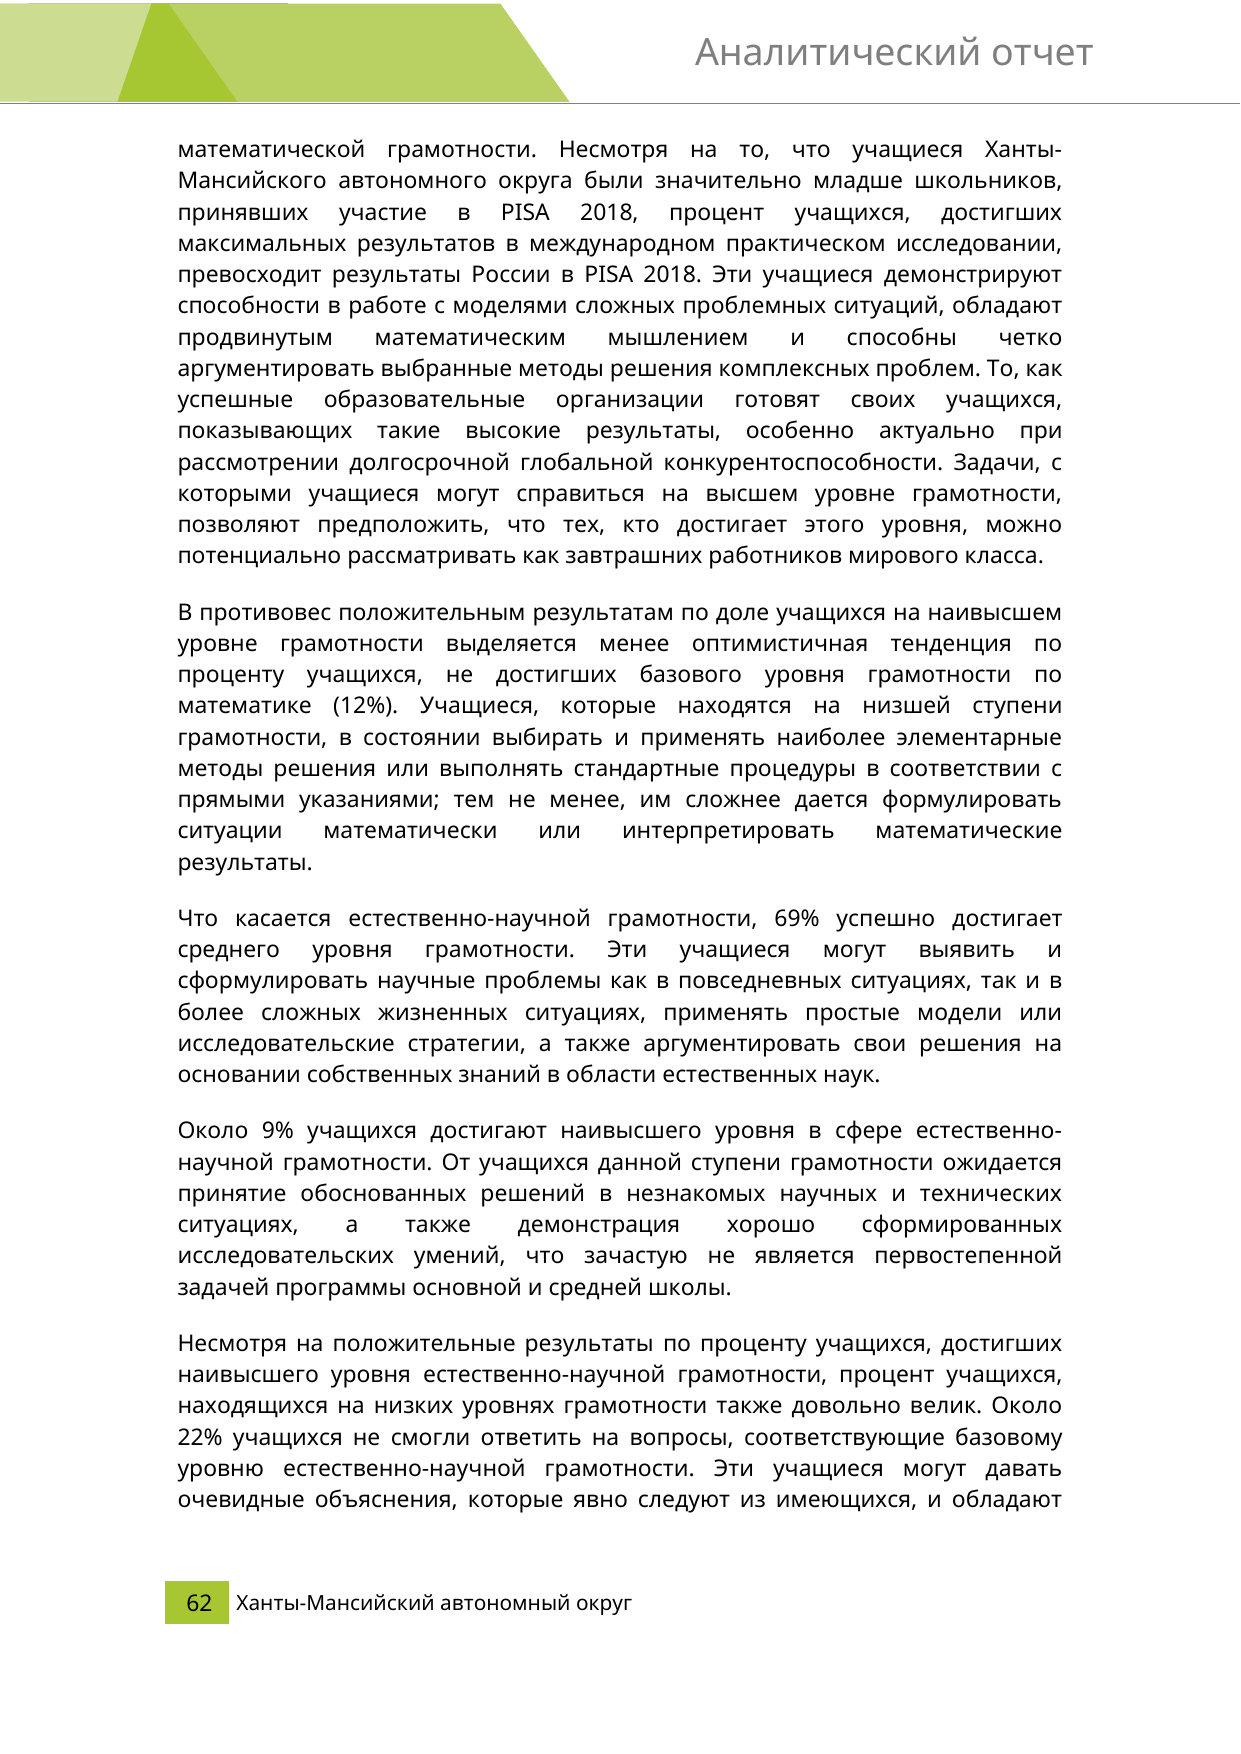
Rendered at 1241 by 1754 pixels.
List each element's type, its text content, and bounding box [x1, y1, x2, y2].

text Около 9% учащихся достигают наивысшего уровня в сфере естественно-научной грамотности. От учащихся данной ступени грамотности ожидается принятие обоснованных решений в незнакомых научных и технических ситуациях, а также демонстрация хорошо сформированных исследовательских умений, что зачастую не является первостепенной задачей программы основной и средней школы. [177, 1114, 1063, 1302]
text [177, 1327, 1063, 1514]
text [177, 133, 1063, 570]
text Что касается естественно-научной грамотности, 69% успешно достигает среднего уровня грамотности. Эти учащиеся могут выявить и сформулировать научные проблемы как в повседневных ситуациях, так и в более сложных жизненных ситуациях, применять простые модели или исследовательские стратегии, а также аргументировать свои решения на основании собственных знаний в области естественных наук. [177, 902, 1063, 1089]
text В противовес положительным результатам по доле учащихся на наивысшем уровне грамотности выделяется менее оптимистичная тенденция по проценту учащихся, не достигших базового уровня грамотности по математике (12%). Учащиеся, которые находятся на низшей ступени грамотности, в состоянии выбирать и применять наиболее элементарные методы решения или выполнять стандартные процедуры в соответствии с прямыми указаниями; тем не менее, им сложнее дается формулировать ситуации математически или интерпретировать математические результаты. [177, 595, 1063, 877]
